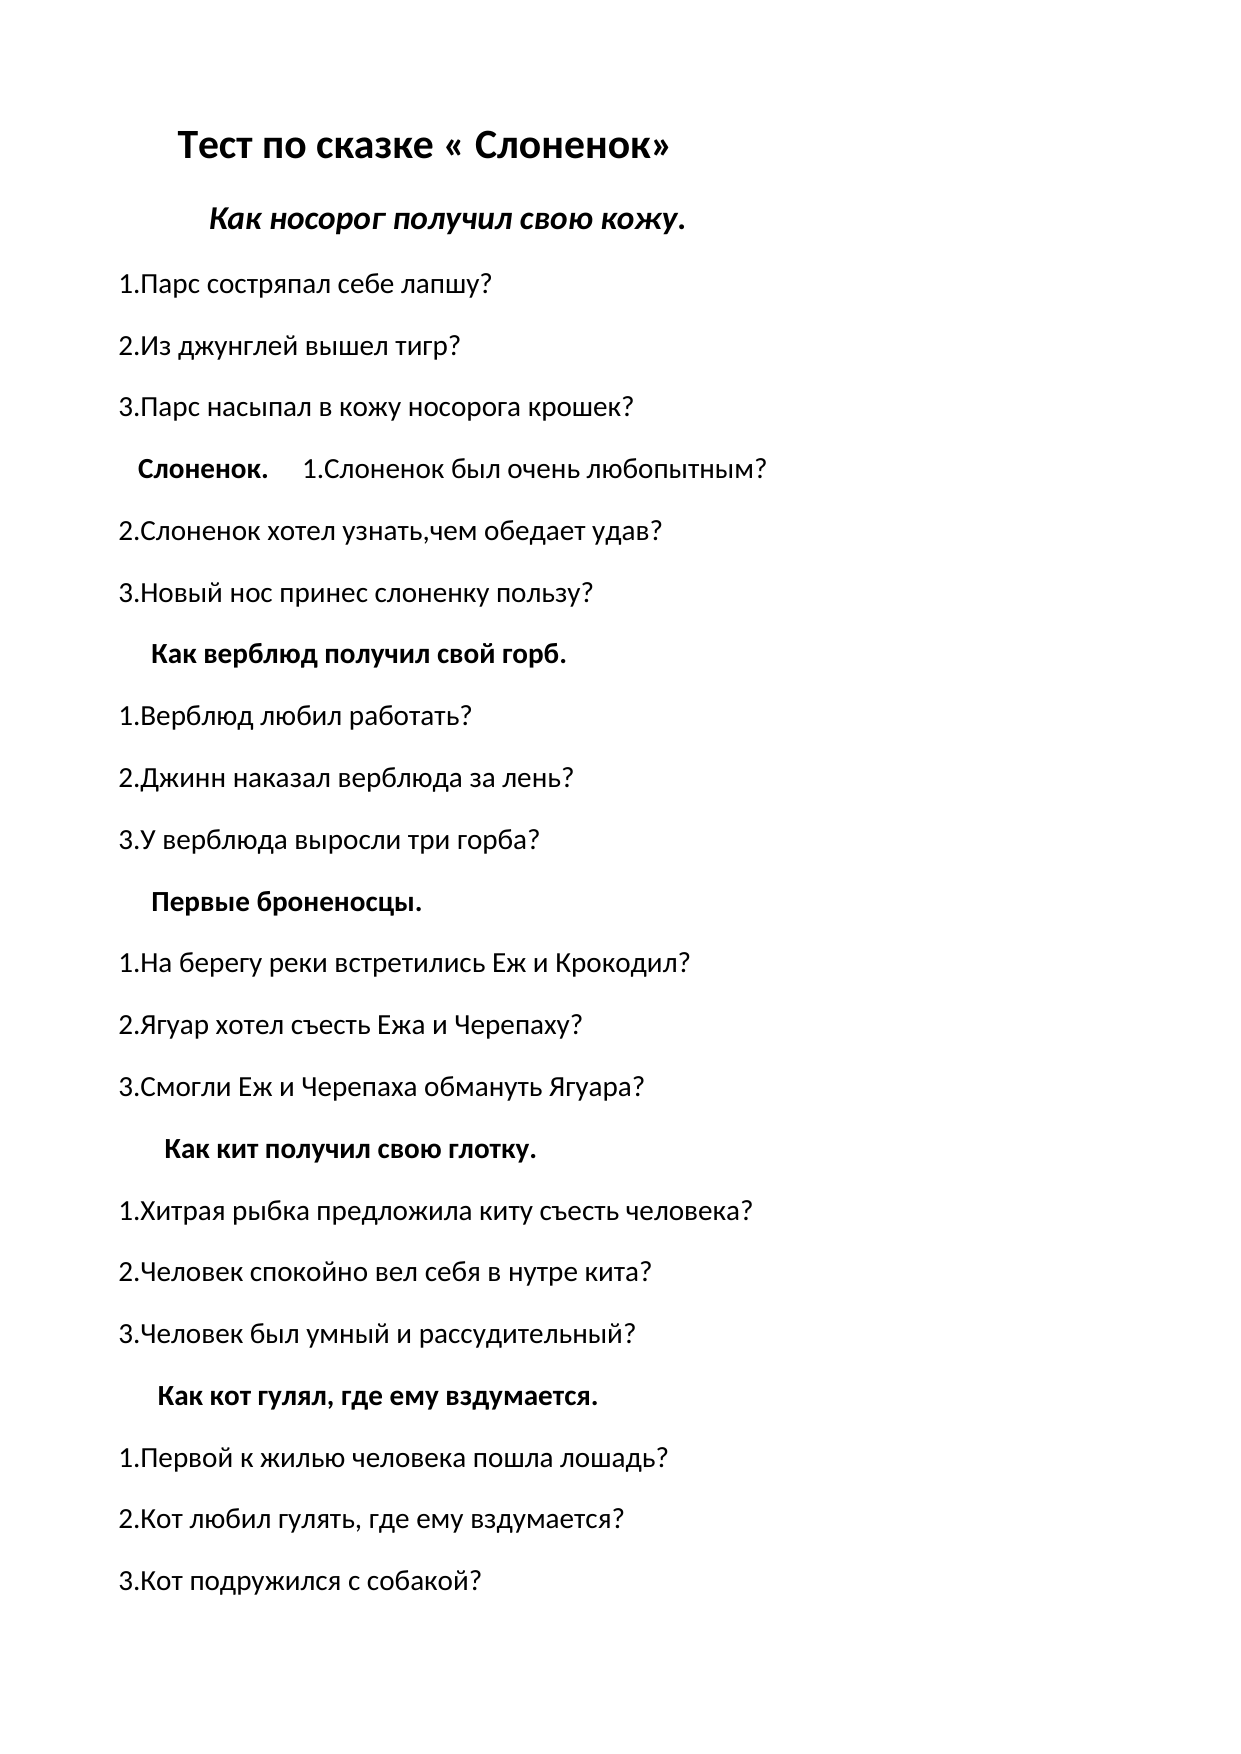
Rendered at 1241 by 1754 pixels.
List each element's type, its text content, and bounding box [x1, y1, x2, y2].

text Как носорог получил свою кожу. [118, 197, 1152, 238]
text 1.Первой к жилью человека пошла лошадь? [118, 1439, 1152, 1474]
text 1.Хитрая рыбка предложила киту съесть человека? [118, 1192, 1152, 1227]
text Тест по сказке « Слоненок» [177, 118, 1152, 169]
text 2.Слоненок хотел узнать,чем обедает удав? [118, 512, 1152, 548]
text Первые броненосцы. [118, 883, 1152, 918]
text 2.Из джунглей вышел тигр? [118, 327, 1152, 362]
text 3.Парс насыпал в кожу носорога крошек? [118, 388, 1152, 424]
text 3.У верблюда выросли три горба? [118, 821, 1152, 857]
text Как верблюд получил свой горб. [118, 636, 1152, 671]
text 3.Человек был умный и рассудительный? [118, 1315, 1152, 1351]
text 1.Верблюд любил работать? [118, 697, 1152, 733]
text Как кот гулял, где ему вздумается. [118, 1377, 1152, 1412]
text 2.Ягуар хотел съесть Ежа и Черепаху? [118, 1006, 1152, 1042]
text Как кит получил свою глотку. [118, 1130, 1152, 1165]
text 3.Новый нос принес слоненку пользу? [118, 574, 1152, 609]
text 2.Кот любил гулять, где ему вздумается? [118, 1500, 1152, 1536]
text Слоненок. 1.Слоненок был очень любопытным? [118, 450, 1152, 486]
text 3.Смогли Еж и Черепаха обмануть Ягуара? [118, 1068, 1152, 1104]
text 3.Кот подружился с собакой? [118, 1562, 1152, 1598]
text 2.Джинн наказал верблюда за лень? [118, 759, 1152, 795]
text 1.Парс состряпал себе лапшу? [118, 265, 1152, 301]
text 1.На берегу реки встретились Еж и Крокодил? [118, 944, 1152, 980]
text 2.Человек спокойно вел себя в нутре кита? [118, 1253, 1152, 1289]
